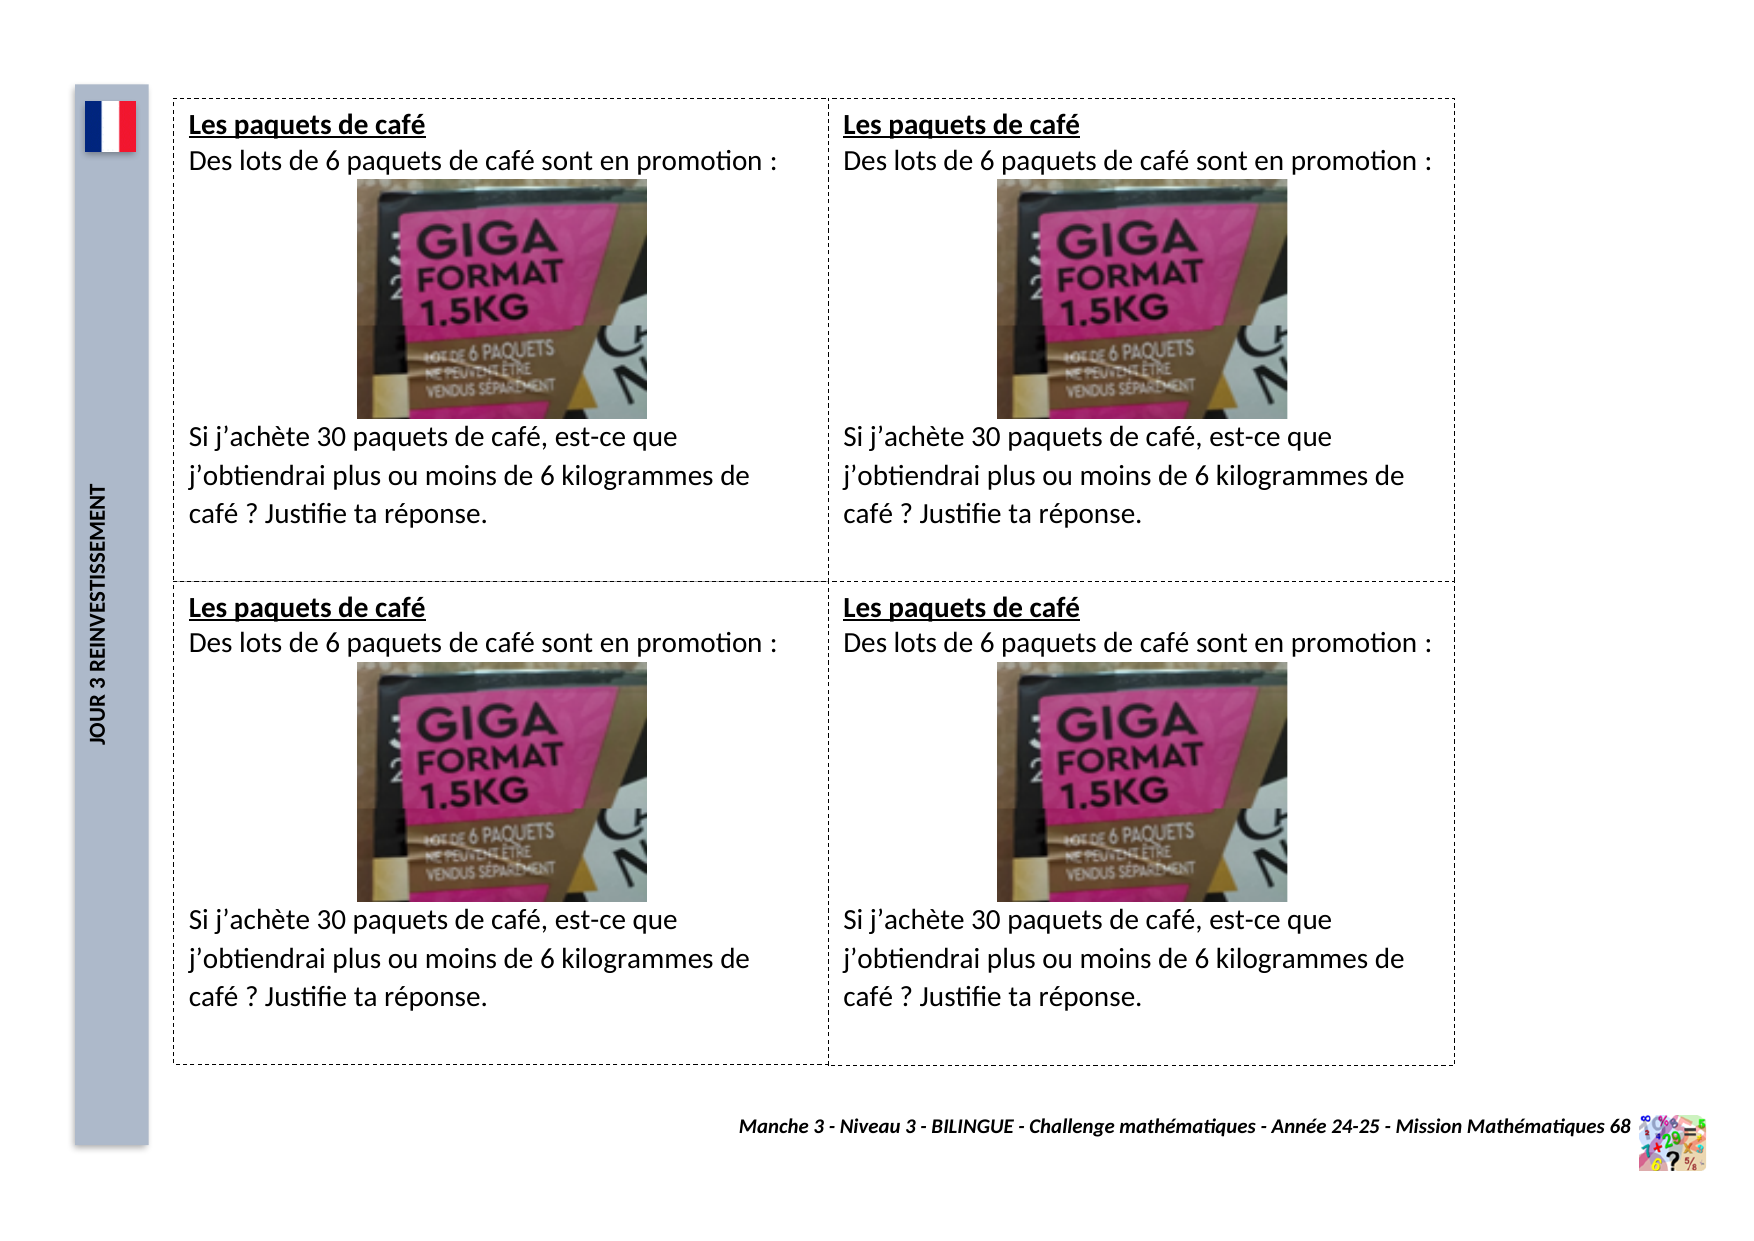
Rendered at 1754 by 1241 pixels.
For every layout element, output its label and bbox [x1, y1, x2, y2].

picture [1639, 1115, 1707, 1171]
picture [85, 101, 136, 152]
